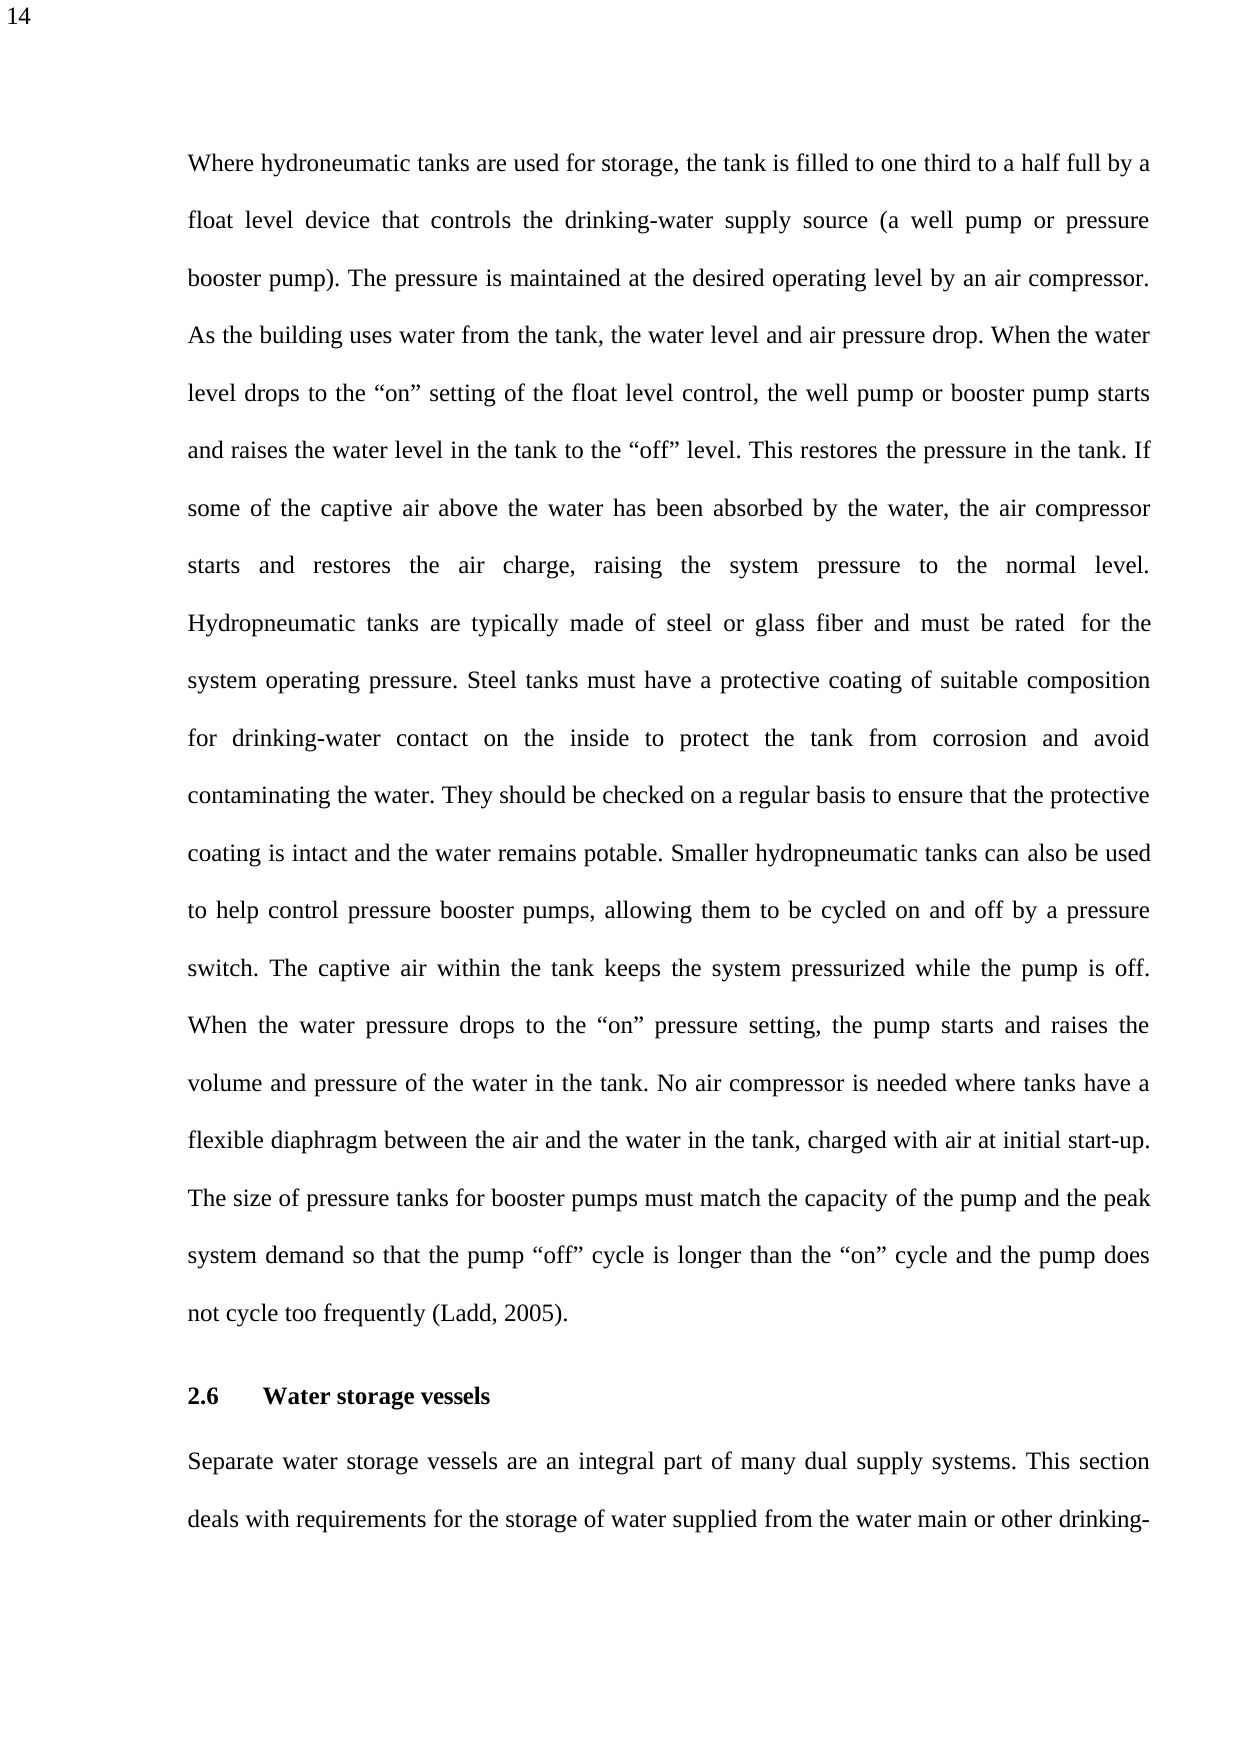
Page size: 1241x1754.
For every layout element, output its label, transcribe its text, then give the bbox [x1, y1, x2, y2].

text Separate water storage vessels are an integral part of many dual supply systems. This section deals with requirements for the storage of water supplied from the water main or other drinking- [187, 1446, 1151, 1532]
text Where hydroneumatic tanks are used for storage, the tank is filled to one third to a half full by a float level device that controls the drinking-water supply source (a well pump or pressure booster pump). The pressure is maintained at the desired operating level by an air compressor. As the building uses water from the tank, the water level and air pressure drop. When the water level drops to the “on” setting of the float level control, the well pump or booster pump starts and raises the water level in the tank to the “off” level. This restores the pressure in the tank. If some of the captive air above the water has been absorbed by the water, the air compressor starts and restores the air charge, raising the system pressure to the normal level. Hydropneumatic tanks are typically made of steel or glass fiber and must be rated for the system operating pressure. Steel tanks must have a protective coating of suitable composition for drinking-water contact on the inside to protect the tank from corrosion and avoid contaminating the water. They should be checked on a regular basis to ensure that the protective coating is intact and the water remains potable. Smaller hydropneumatic tanks can also be used to help control pressure booster pumps, allowing them to be cycled on and off by a pressure switch. The captive air within the tank keeps the system pressurized while the pump is off. When the water pressure drops to the “on” pressure setting, the pump starts and raises the volume and pressure of the water in the tank. No air compressor is needed where tanks have a flexible diaphragm between the air and the water in the tank, charged with air at initial start-up. The size of pressure tanks for booster pumps must match the capacity of the pump and the peak system demand so that the pump “off” cycle is longer than the “on” cycle and the pump does not cycle too frequently (Ladd, 2005). [187, 148, 1151, 1326]
subtitle Water storage vessels [187, 1381, 1173, 1410]
